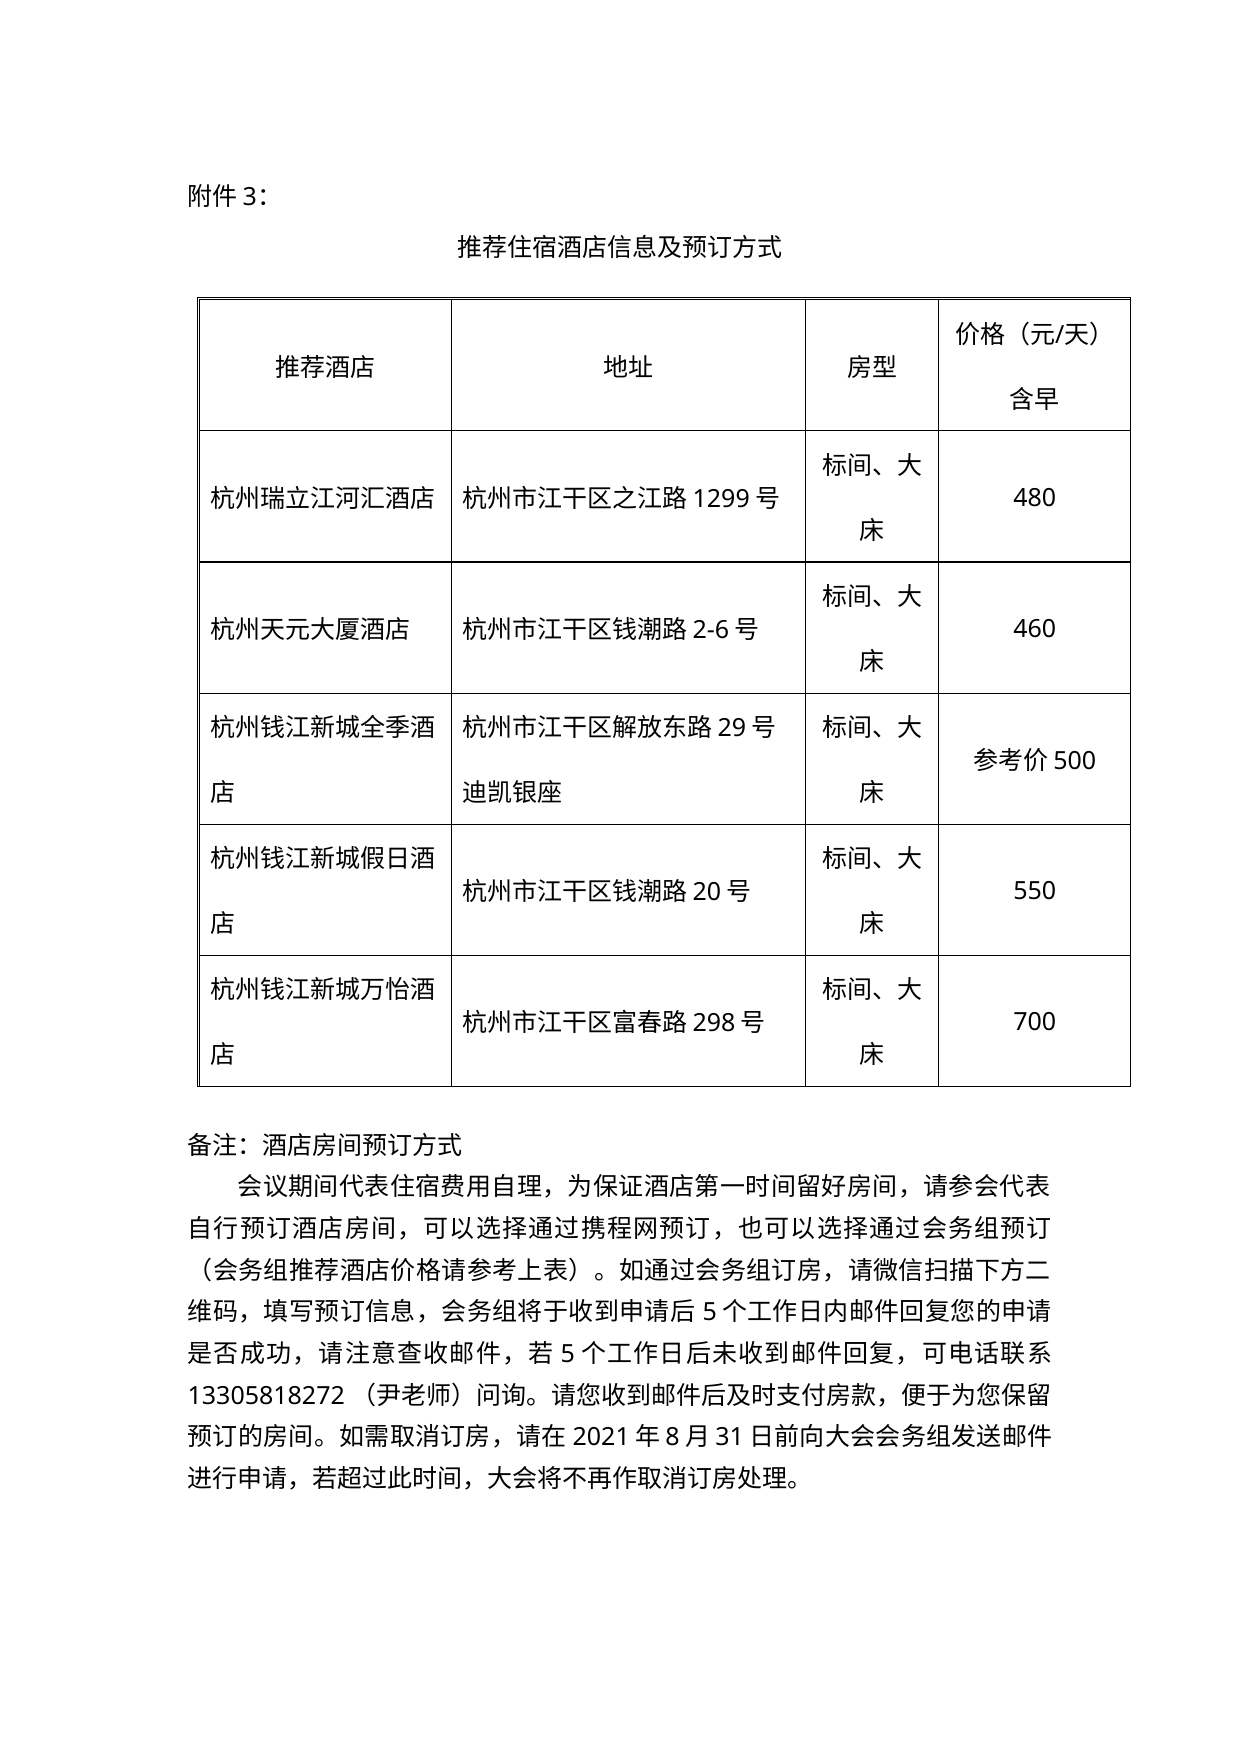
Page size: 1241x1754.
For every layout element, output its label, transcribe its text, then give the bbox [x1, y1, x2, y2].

table_cell 杭州天元大厦酒店 [200, 563, 451, 692]
text 会议期间代表住宿费用自理，为保证酒店第一时间留好房间，请参会代表自行预订酒店房间，可以选择通过携程网预订，也可以选择通过会务组预订（会务组推荐酒店价格请参考上表）。如通过会务组订房，请微信扫描下方二维码，填写预订信息，会务组将于收到申请后5个工作日内邮件回复您的申请是否成功，请注意查收邮件，若5个工作日后未收到邮件回复，可电话联系13305818272 （尹老师）问询。请您收到邮件后及时支付房款，便于为您保留预订的房间。如需取消订房，请在2021年8月31日前向大会会务组发送邮件进行申请，若超过此时间，大会将不再作取消订房处理。 [187, 1162, 1053, 1496]
table_cell 标间、大床 [806, 431, 938, 561]
table_cell 杭州钱江新城假日酒店 [200, 825, 451, 954]
table_cell 杭州市江干区钱潮路20号 [452, 825, 805, 954]
table_cell 杭州瑞立江河汇酒店 [200, 431, 451, 561]
table_cell 标间、大床 [806, 825, 938, 954]
text 备注：酒店房间预订方式 [187, 1121, 1053, 1162]
table_cell 480 [939, 431, 1130, 561]
table_cell 参考价500 [939, 694, 1130, 823]
table_cell 700 [939, 956, 1130, 1086]
text 附件3： [187, 162, 1053, 227]
table_cell 460 [939, 563, 1130, 692]
text 推荐住宿酒店信息及预订方式 [187, 227, 1053, 263]
table_cell 杭州市江干区之江路1299号 [452, 431, 805, 561]
table_cell 标间、大床 [806, 956, 938, 1086]
table_cell 标间、大床 [806, 694, 938, 823]
table_cell 杭州钱江新城万怡酒店 [200, 956, 451, 1086]
table_cell 杭州钱江新城全季酒店 [200, 694, 451, 823]
table_cell 杭州市江干区解放东路29号迪凯银座 [452, 694, 805, 823]
table_header 房型 [806, 300, 938, 430]
table_header 价格（元/天）含早 [939, 300, 1130, 430]
table_cell 杭州市江干区富春路298号 [452, 956, 805, 1086]
table_header 推荐酒店 [200, 300, 451, 430]
table_header 地址 [452, 300, 805, 430]
table_cell 杭州市江干区钱潮路2-6号 [452, 563, 805, 692]
table_cell 550 [939, 825, 1130, 954]
table_cell 标间、大床 [806, 563, 938, 692]
